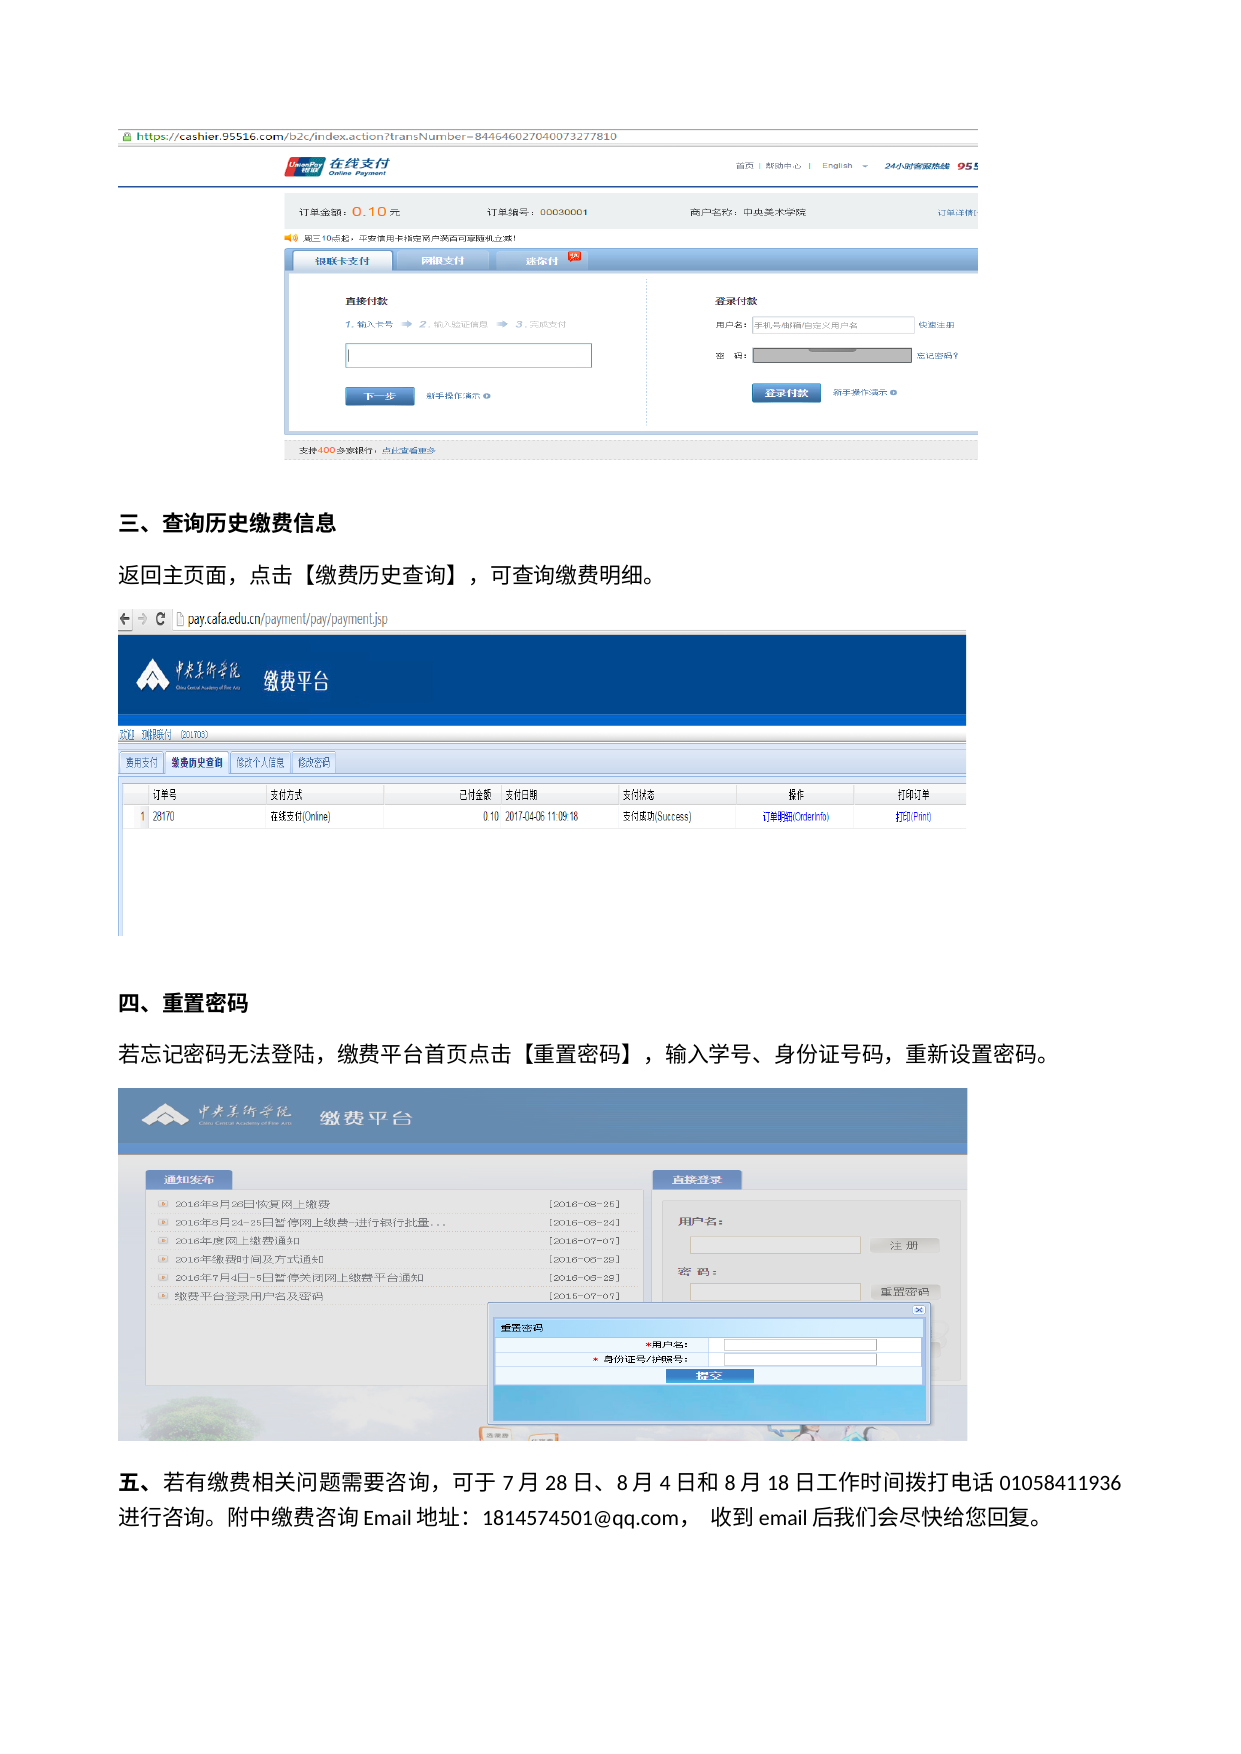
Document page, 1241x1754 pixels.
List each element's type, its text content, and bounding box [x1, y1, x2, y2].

picture [118, 609, 967, 936]
text 四、重置密码 [118, 985, 1122, 1018]
picture [118, 1088, 968, 1441]
text 五、若有缴费相关问题需要咨询，可于7月28日、8月4日和8月18日工作时间拨打电话01058411936进行咨询。附中缴费咨询Email地址：1814574501@qq.com， 收到email后我们会尽快给您回复。 [118, 1465, 1122, 1532]
text 三、查询历史缴费信息 [118, 506, 1122, 538]
picture [118, 129, 978, 463]
text 返回主页面，点击【缴费历史查询】，可查询缴费明细。 [118, 557, 1122, 590]
text 若忘记密码无法登陆，缴费平台首页点击【重置密码】，输入学号、身份证号码，重新设置密码。 [118, 1037, 1122, 1069]
